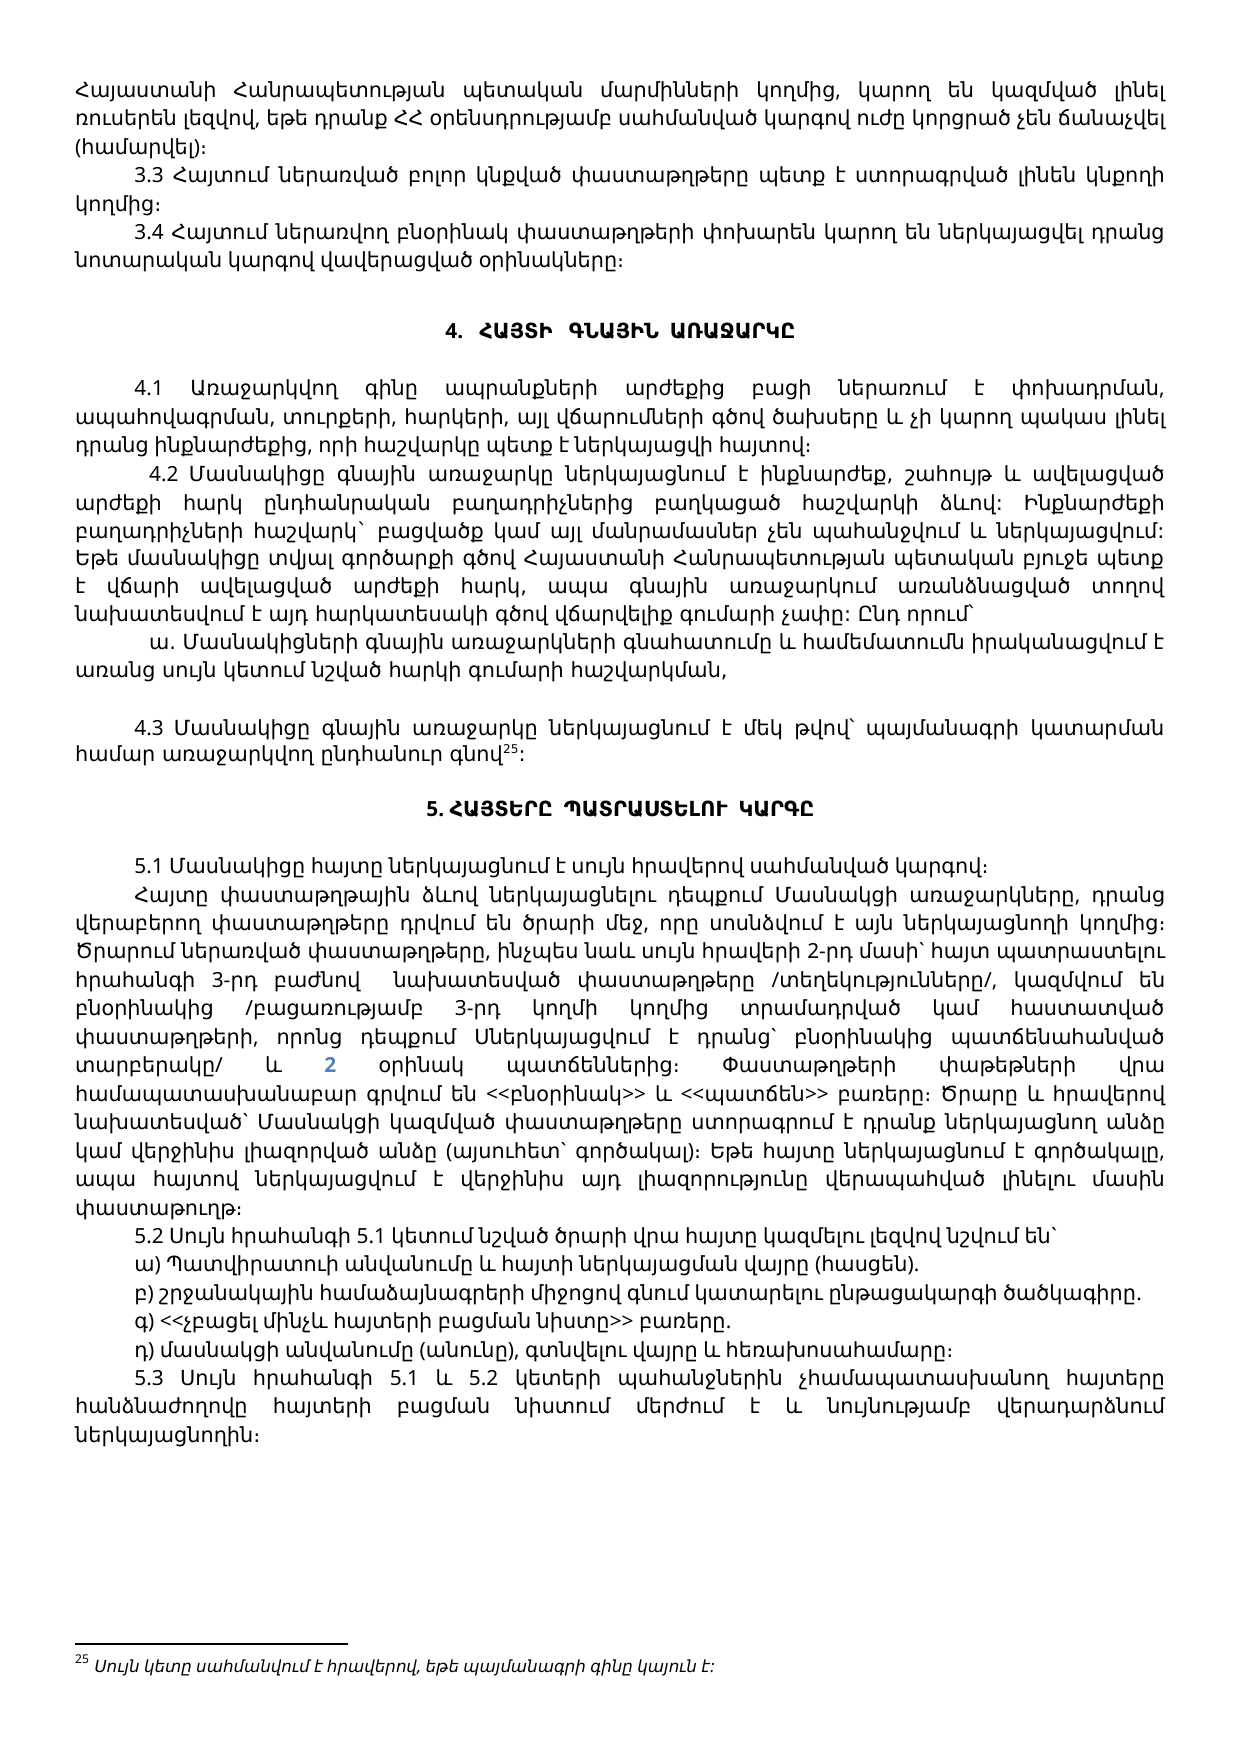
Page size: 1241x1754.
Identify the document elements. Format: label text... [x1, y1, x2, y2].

text 4.3 Մասնակիցը գնային առաջարկը ներկայացնում է մեկ թվով՝ պայմանագրի կատարման համար առաջարկվող ընդհանուր գնով: [75, 713, 1165, 766]
text ա. Մասնակիցների գնային առաջարկների գնահատումը և համեմատումն իրականացվում է առանց սույն կետում նշված հարկի գումարի հաշվարկման, [75, 630, 1165, 682]
text 5.2 Սույն հրահանգի 5.1 կետում նշված ծրարի վրա հայտը կազմելու լեզվով նշվում են` [75, 1221, 1165, 1249]
text 5.1 Մասնակիցը հայտը ներկայացնում է սույն հրավերով սահմանված կարգով։ [75, 851, 1165, 880]
text 5. ՀԱՅՏԵՐԸ ՊԱՏՐԱՍՏԵԼՈՒ ԿԱՐԳԸ [75, 794, 1165, 823]
text 3.4 Հայտում ներառվող բնօրինակ փաստաթղթերի փոխարեն կարող են ներկայացվել դրանց նոտարական կարգով վավերացված օրինակները։ [75, 217, 1165, 274]
text 5.3 Սույն հրահանգի 5.1 և 5.2 կետերի պահանջներին չհամապատասխանող հայտերը հանձնաժողովը հայտերի բացման նիստում մերժում է և նույնությամբ վերադարձնում ներկայացնողին։ [75, 1363, 1165, 1448]
text գ) <<չբացել մինչև հայտերի բացման նիստը>> բառերը. [75, 1306, 1165, 1335]
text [75, 75, 1165, 160]
text ա) Պատվիրատուի անվանումը և հայտի ներկայացման վայրը (հասցեն). [75, 1249, 1165, 1278]
text 3.3 Հայտում ներառված բոլոր կնքված փաստաթղթերը պետք է ստորագրված լինեն կնքողի կողմից։ [75, 160, 1165, 217]
text 4.1 Առաջարկվող գինը ապրանքների արժեքից բացի ներառում է փոխադրման, ապահովագրման, տուրքերի, հարկերի, այլ վճարումների գծով ծախսերը և չի կարող պակաս լինել դրանց ինքնարժեքից, որի հաշվարկը պետք է ներկայացվի հայտով։ [75, 373, 1165, 459]
text 4.2 Մասնակիցը գնային առաջարկը ներկայացնում է ինքնարժեք, շահույթ և ավելացված արժեքի հարկ ընդհանրական բաղադրիչներից բաղկացած հաշվարկի ձևով: Ինքնարժեքի բաղադրիչների հաշվարկ` բացվածք կամ այլ մանրամասներ չեն պահանջվում և ներկայացվում: Եթե մասնակիցը տվյալ գործարքի գծով Հայաստանի Հանրապետության պետական բյուջե պետք է վճարի ավելացված արժեքի հարկ, ապա գնային առաջարկում առանձնացված տողով նախատեսվում է այդ հարկատեսակի գծով վճարվելիք գումարի չափը: Ընդ որում՝ [75, 459, 1165, 626]
text դ) մասնակցի անվանումը (անունը), գտնվելու վայրը և հեռախոսահամարը։ [75, 1335, 1165, 1363]
text 4. ՀԱՅՏԻ ԳՆԱՅԻՆ ԱՌԱՋԱՐԿԸ [75, 317, 1165, 345]
text բ) շրջանակային համաձայնագրերի միջոցով գնում կատարելու ընթացակարգի ծածկագիրը. [75, 1278, 1165, 1306]
text Հայտը փաստաթղթային ձևով ներկայացնելու դեպքում Մասնակցի առաջարկները, դրանց վերաբերող փաստաթղթերը դրվում են ծրարի մեջ, որը սոսնձվում է այն ներկայացնողի կողմից։ Ծրարում ներառված փաստաթղթերը, ինչպես նաև սույն հրավերի 2-րդ մասի` հայտ պատրաստելու հրահանգի 3-րդ բաժնով նախատեսված փաստաթղթերը /տեղեկությունները/, կազմվում են բնօրինակից /բացառությամբ 3-րդ կողմի կողմից տրամադրված կամ հաստատված փաստաթղթերի, որոնց դեպքում Սներկայացվում է դրանց` բնօրինակից պատճենահանված տարբերակը/ և 2 օրինակ պատճեններից։ Փաստաթղթերի փաթեթների վրա համապատասխանաբար գրվում են <<բնօրինակ>> և <<պատճեն>> բառերը։ Ծրարը և հրավերով նախատեսված` Մասնակցի կազմված փաստաթղթերը ստորագրում է դրանք ներկայացնող անձը կամ վերջինիս լիազորված անձը (այսուհետ` գործակալ)։ Եթե հայտը ներկայացնում է գործակալը, ապա հայտով ներկայացվում է վերջինիս այդ լիազորությունը վերապահված լինելու մասին փաստաթուղթ։ [75, 880, 1165, 1221]
